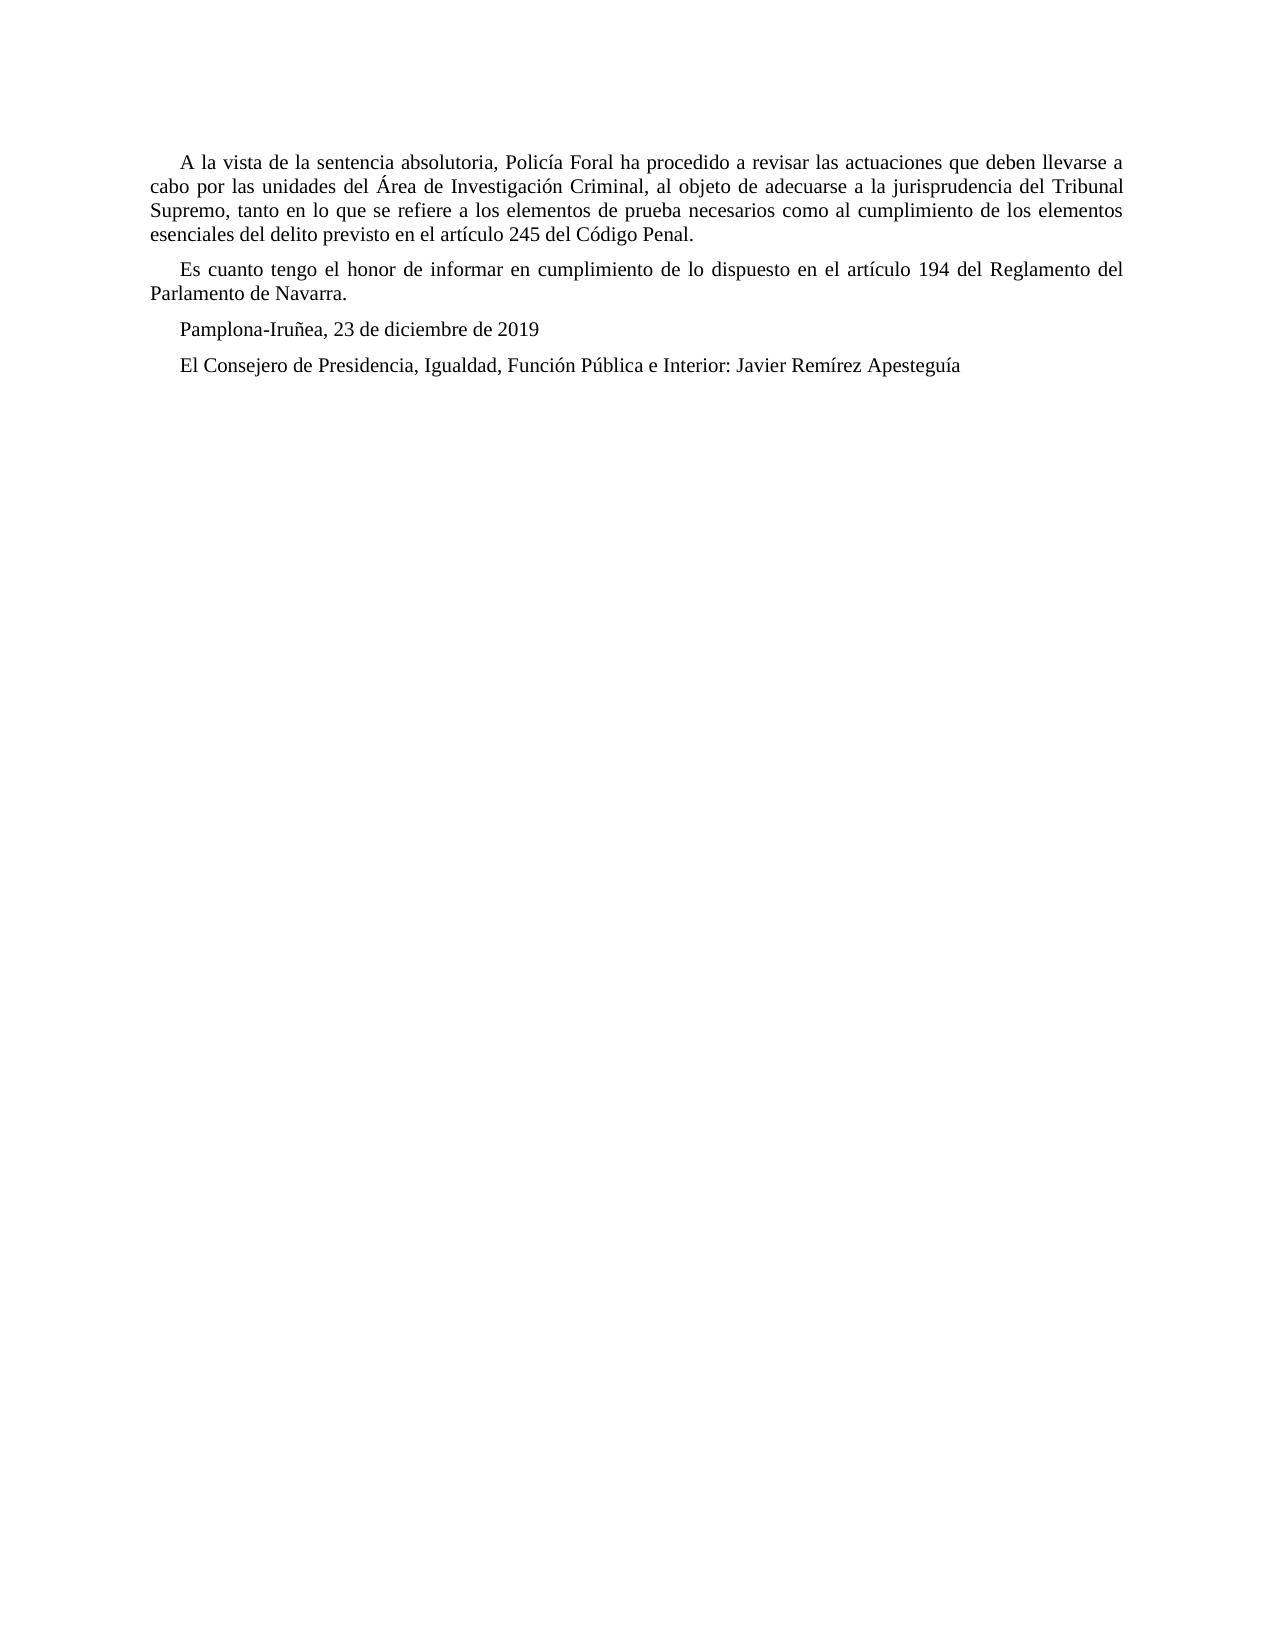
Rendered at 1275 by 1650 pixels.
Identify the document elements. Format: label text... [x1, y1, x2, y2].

text A la vista de la sentencia absolutoria, Policía Foral ha procedido a revisar las actuaciones que deben llevarse a cabo por las unidades del Área de Investigación Criminal, al objeto de adecuarse a la jurisprudencia del Tribunal Supremo, tanto en lo que se refiere a los elementos de prueba necesarios como al cumplimiento de los elementos esenciales del delito previsto en el artículo 245 del Código Penal. [150, 150, 1125, 246]
text Es cuanto tengo el honor de informar en cumplimiento de lo dispuesto en el artículo 194 del Reglamento del Parlamento de Navarra. [150, 258, 1125, 306]
text El Consejero de Presidencia, Igualdad, Función Pública e Interior: Javier Remírez Apesteguía [150, 353, 1125, 377]
text Pamplona-Iruñea, 23 de diciembre de 2019 [150, 317, 1125, 341]
